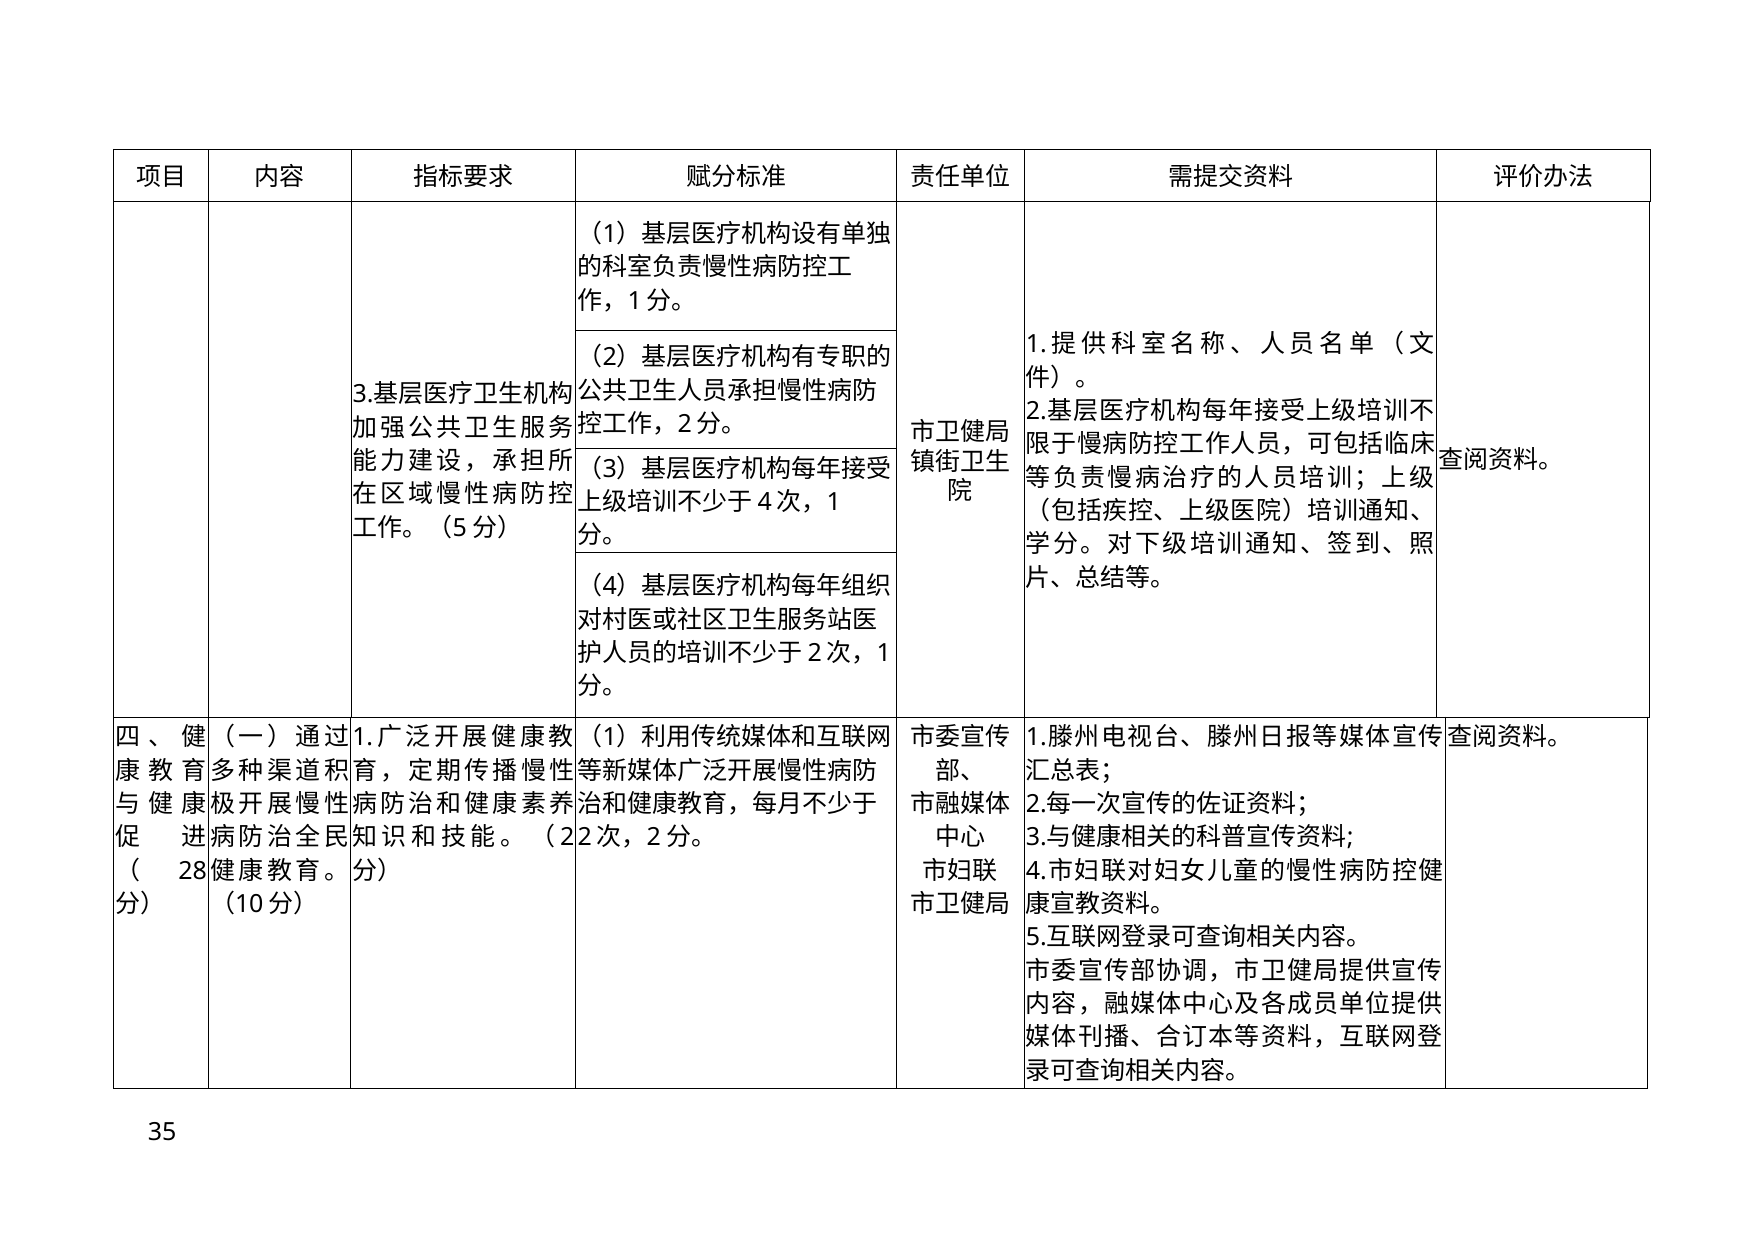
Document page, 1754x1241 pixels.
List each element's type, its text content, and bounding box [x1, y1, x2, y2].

table_cell （1）利用传统媒体和互联网等新媒体广泛开展慢性病防治和健康教育，每月不少于2次，2分。 [576, 718, 896, 1087]
table_cell （4）基层医疗机构每年组织对村医或社区卫生服务站医护人员的培训不少于2次，1分。 [576, 553, 896, 717]
table_header 需提交资料 [1025, 150, 1436, 201]
table_cell 查阅资料。 [1437, 202, 1649, 717]
table_cell （2）基层医疗机构有专职的公共卫生人员承担慢性病防控工作，2分。 [576, 331, 896, 448]
table_cell 查阅资料。 [1446, 718, 1647, 1087]
table_header 责任单位 [897, 150, 1024, 201]
table_header 评价办法 [1437, 150, 1650, 201]
table_cell （3）基层医疗机构每年接受上级培训不少于4次，1分。 [576, 449, 896, 552]
table_header 项目 [114, 150, 208, 201]
table_header 赋分标准 [576, 150, 896, 201]
table_cell 四、健康教育与健康促进（28分） [114, 718, 208, 1087]
table_cell 1.提供科室名称、人员名单（文件）。 2.基层医疗机构每年接受上级培训不限于慢病防控工作人员，可包括临床等负责慢病治疗的人员培训；上级（包括疾控、上级医院）培训通知、学分。对下级培训通知、签到、照片、总结等。 [1025, 202, 1436, 717]
table_cell 1.广泛开展健康教育，定期传播慢性病防治和健康素养知识和技能。（2分） [351, 718, 575, 1087]
table_cell 市委宣传部、 市融媒体中心 市妇联 市卫健局 [897, 718, 1024, 1087]
table_cell （1）基层医疗机构设有单独的科室负责慢性病防控工作，1分。 [576, 202, 896, 329]
table_cell 1.滕州电视台、滕州日报等媒体宣传汇总表； 2.每一次宣传的佐证资料； 3.与健康相关的科普宣传资料; 4.市妇联对妇女儿童的慢性病防控健康宣教资料。 5.互联网登录可查询相关内容。 市委宣传部协调，市卫健局提供宣传内容，融媒体中心及各成员单位提供媒体刊播、合订本等资料，互联网登录可查询相关内容。 [1025, 718, 1445, 1087]
table_cell （一）通过多种渠道积极开展慢性病防治全民健康教育。（10分） [209, 718, 350, 1087]
table_cell 3.基层医疗卫生机构加强公共卫生服务能力建设，承担所在区域慢性病防控工作。（5分） [352, 202, 575, 717]
table_cell 市卫健局 镇街卫生院 [897, 202, 1024, 717]
table_header 指标要求 [352, 150, 575, 201]
table_header 内容 [209, 150, 351, 201]
